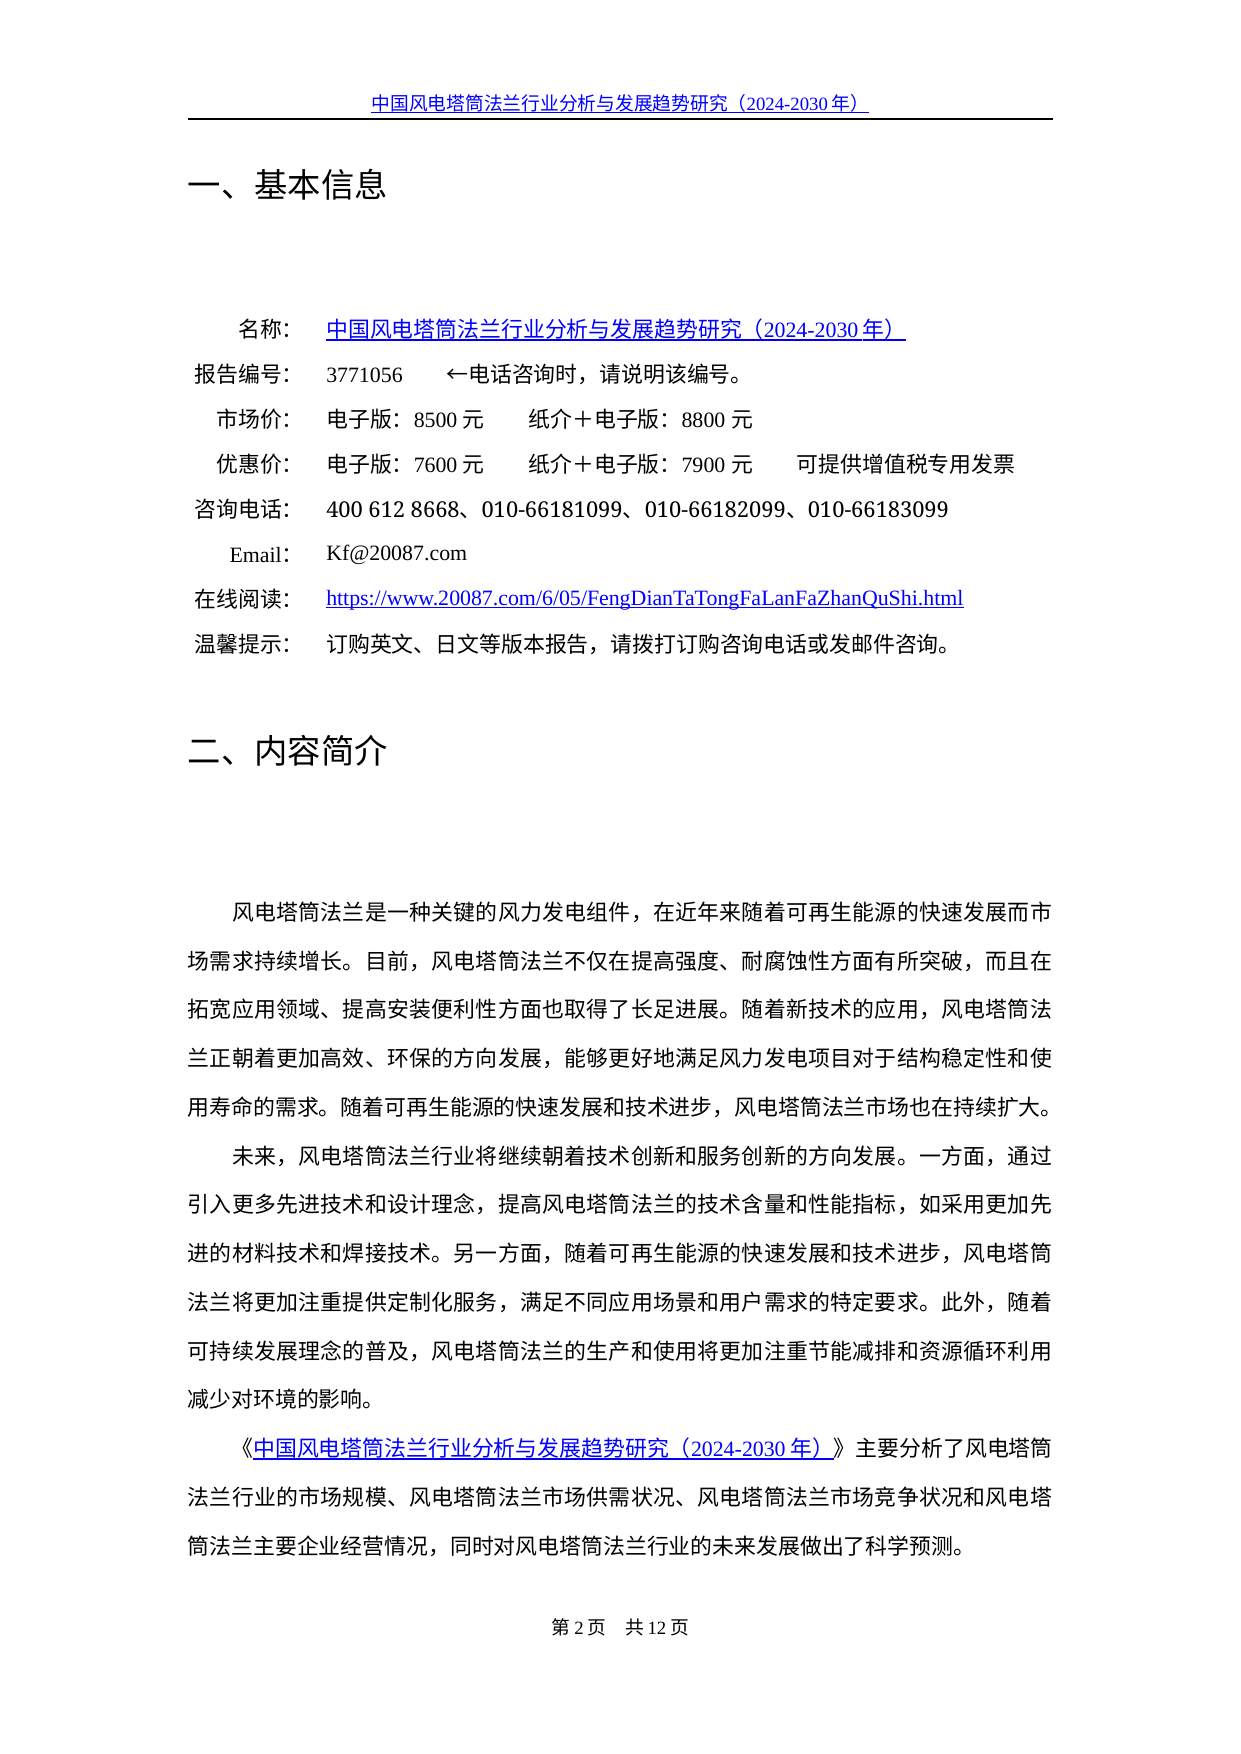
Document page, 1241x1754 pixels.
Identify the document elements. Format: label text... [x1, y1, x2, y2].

table_cell 咨询电话： [167, 492, 315, 537]
title 二、内容简介 [187, 717, 1053, 782]
table_header 中国风电塔筒法兰行业分析与发展趋势研究（2024-2030年） [315, 312, 1073, 357]
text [187, 894, 1053, 1561]
table_cell 3771056 ←电话咨询时，请说明该编号。 [315, 357, 1073, 402]
table_cell Kf@20087.com [315, 537, 1073, 582]
table_cell [315, 582, 1073, 627]
table_cell Email： [167, 537, 315, 582]
table_cell 在线阅读： [167, 582, 315, 627]
table_cell 市场价： [167, 402, 315, 447]
table_cell 报告编号： [167, 357, 315, 402]
table_cell 温馨提示： [167, 627, 315, 672]
table_cell 优惠价： [167, 447, 315, 492]
table_cell 订购英文、日文等版本报告，请拨打订购咨询电话或发邮件咨询。 [315, 627, 1073, 672]
table_cell 电子版：8500 元 纸介＋电子版：8800 元 [315, 402, 1073, 447]
table_cell 电子版：7600 元 纸介＋电子版：7900 元 可提供增值税专用发票 [315, 447, 1073, 492]
table_cell 400 612 8668、010-66181099、010-66182099、010-66183099 [315, 492, 1073, 537]
title 一、基本信息 [187, 150, 1053, 215]
table_header 名称： [167, 312, 315, 357]
